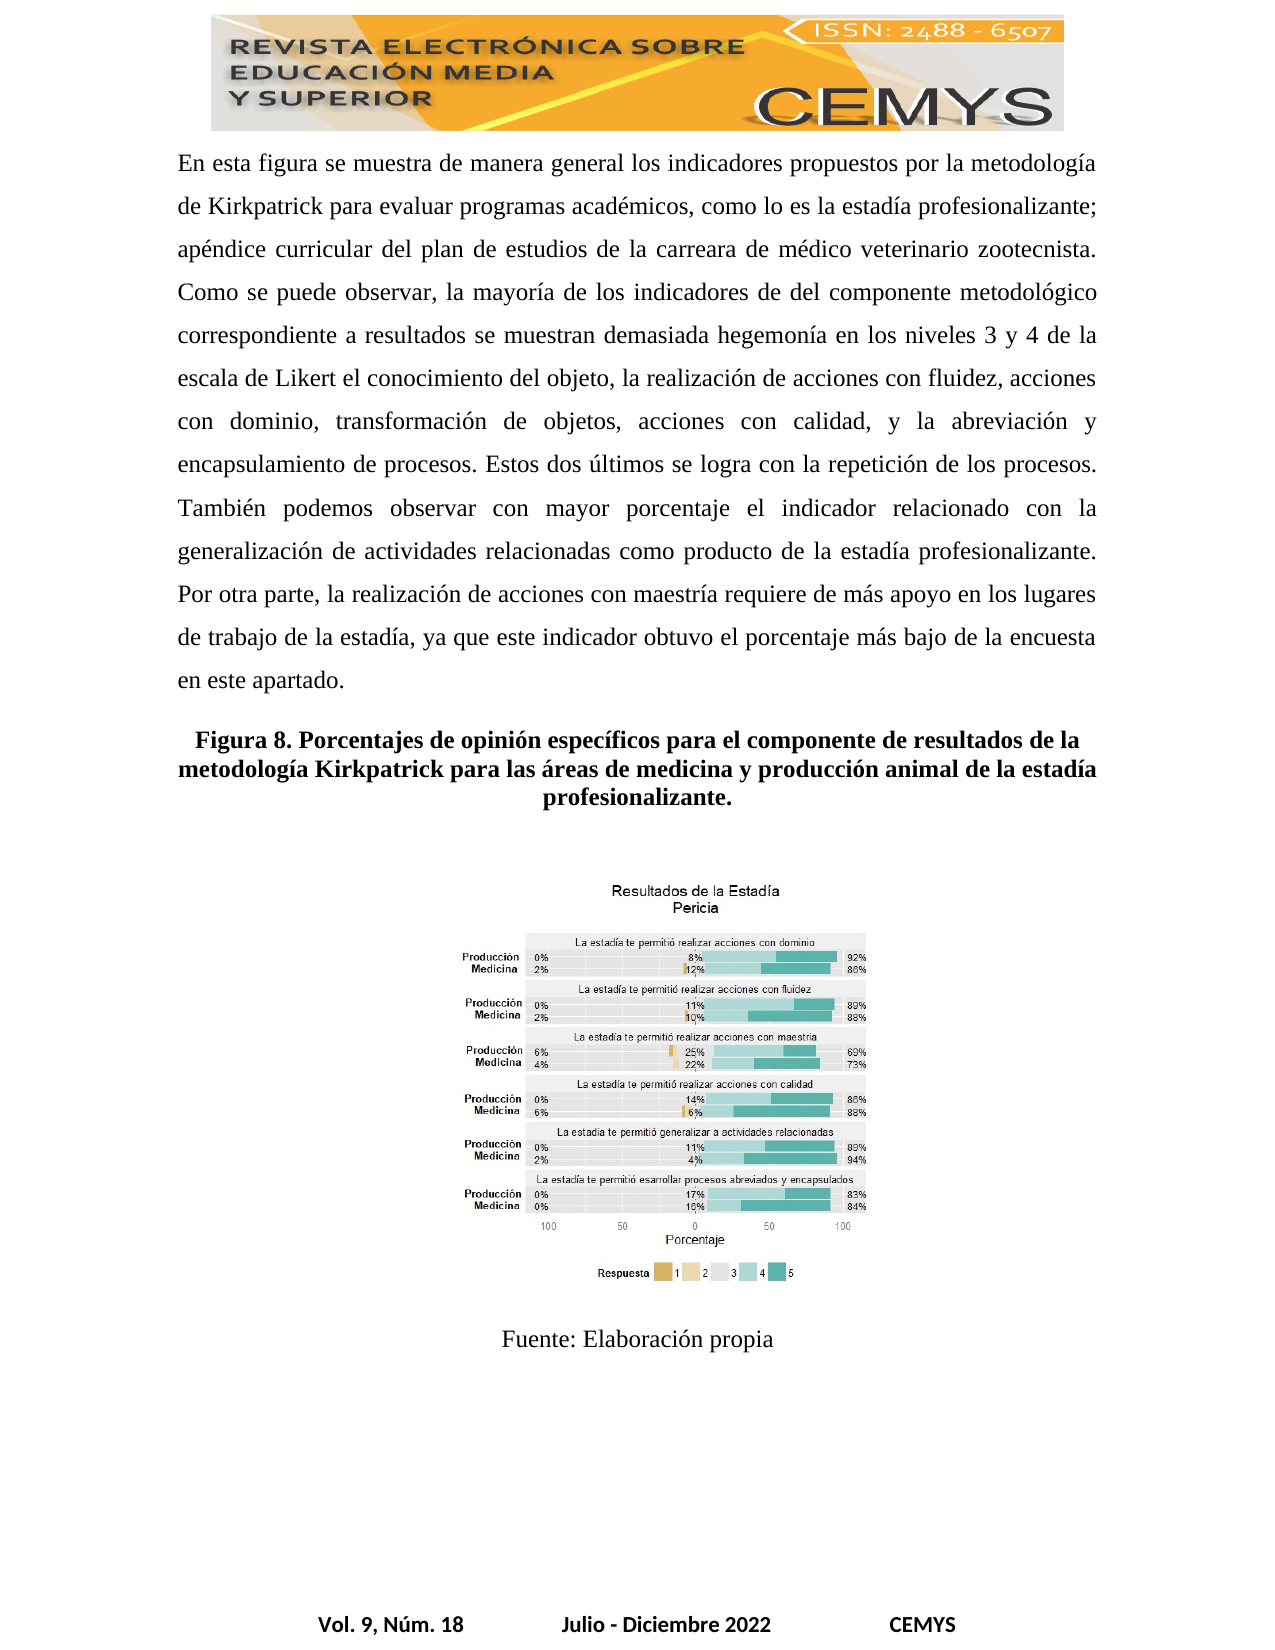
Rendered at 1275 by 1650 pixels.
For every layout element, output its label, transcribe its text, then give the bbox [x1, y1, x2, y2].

text Figura 8. Porcentajes de opinión específicos para el componente de resultados de la metodología Kirkpatrick para las áreas de medicina y producción animal de la estadía profesionalizante. [177, 725, 1098, 811]
picture [211, 14, 1064, 131]
picture [306, 873, 969, 1293]
text En esta figura se muestra de manera general los indicadores propuestos por la metodología de Kirkpatrick para evaluar programas académicos, como lo es la estadía profesionalizante; apéndice curricular del plan de estudios de la carreara de médico veterinario zootecnista. Como se puede observar, la mayoría de los indicadores de del componente metodológico correspondiente a resultados se muestran demasiada hegemonía en los niveles 3 y 4 de la escala de Likert el conocimiento del objeto, la realización de acciones con fluidez, acciones con dominio, transformación de objetos, acciones con calidad, y la abreviación y encapsulamiento de procesos. Estos dos últimos se logra con la repetición de los procesos. También podemos observar con mayor porcentaje el indicador relacionado con la generalización de actividades relacionadas como producto de la estadía profesionalizante. Por otra parte, la realización de acciones con maestría requiere de más apoyo en los lugares de trabajo de la estadía, ya que este indicador obtuvo el porcentaje más bajo de la encuesta en este apartado. [177, 148, 1098, 694]
text Fuente: Elaboración propia [177, 1324, 1098, 1352]
